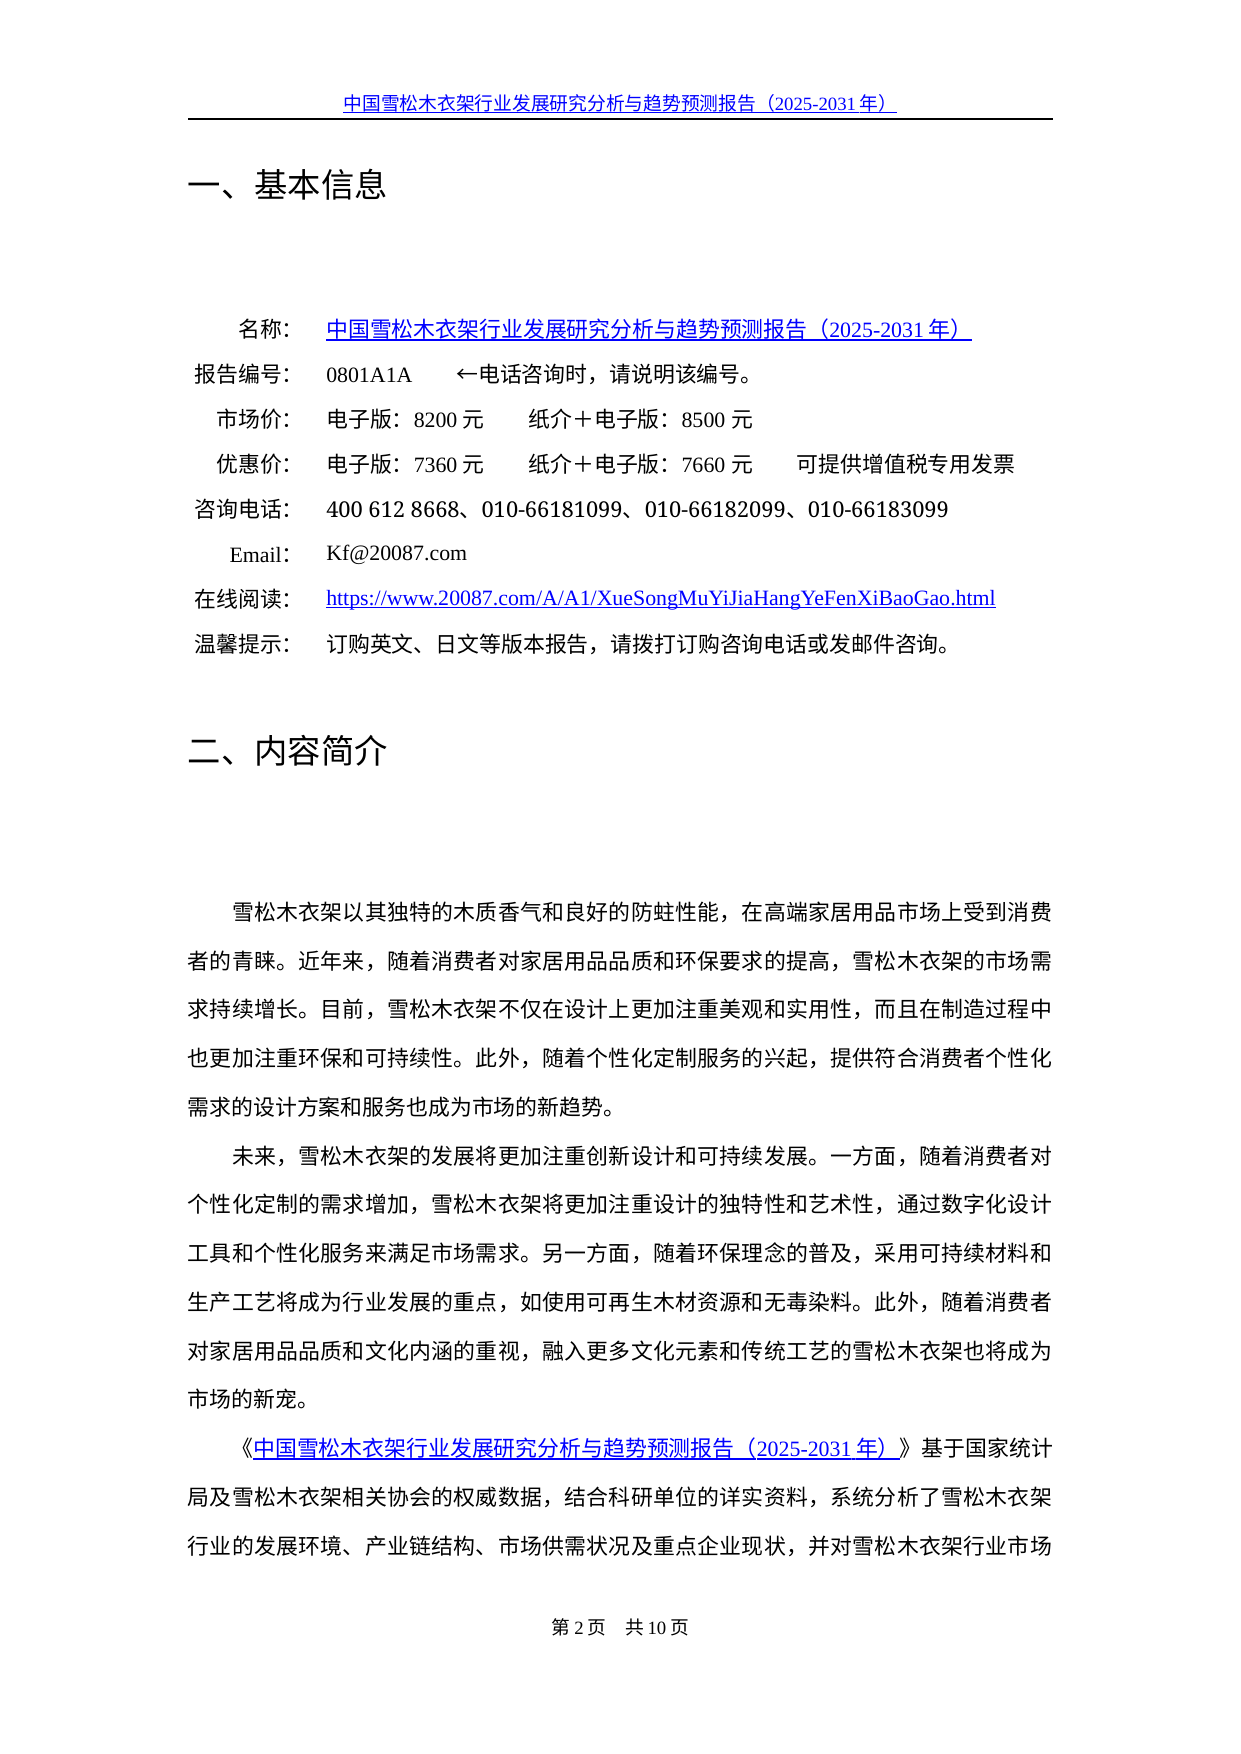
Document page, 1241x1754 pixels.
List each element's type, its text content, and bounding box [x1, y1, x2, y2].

table_cell 在线阅读： [167, 582, 315, 627]
table_header 中国雪松木衣架行业发展研究分析与趋势预测报告（2025-2031年） [315, 312, 1073, 357]
table_cell 0801A1A ←电话咨询时，请说明该编号。 [315, 357, 1073, 402]
table_cell 市场价： [167, 402, 315, 447]
title 二、内容简介 [187, 717, 1053, 782]
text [187, 894, 1053, 1561]
table_cell Kf@20087.com [315, 537, 1073, 582]
table_cell 温馨提示： [167, 627, 315, 672]
table_cell 电子版：8200 元 纸介＋电子版：8500 元 [315, 402, 1073, 447]
table_cell Email： [167, 537, 315, 582]
table_cell 订购英文、日文等版本报告，请拨打订购咨询电话或发邮件咨询。 [315, 627, 1073, 672]
table_cell 优惠价： [167, 447, 315, 492]
table_cell [315, 582, 1073, 627]
table_cell 电子版：7360 元 纸介＋电子版：7660 元 可提供增值税专用发票 [315, 447, 1073, 492]
table_header 名称： [167, 312, 315, 357]
table_cell 咨询电话： [167, 492, 315, 537]
title 一、基本信息 [187, 150, 1053, 215]
table_cell 报告编号： [167, 357, 315, 402]
table_cell 400 612 8668、010-66181099、010-66182099、010-66183099 [315, 492, 1073, 537]
